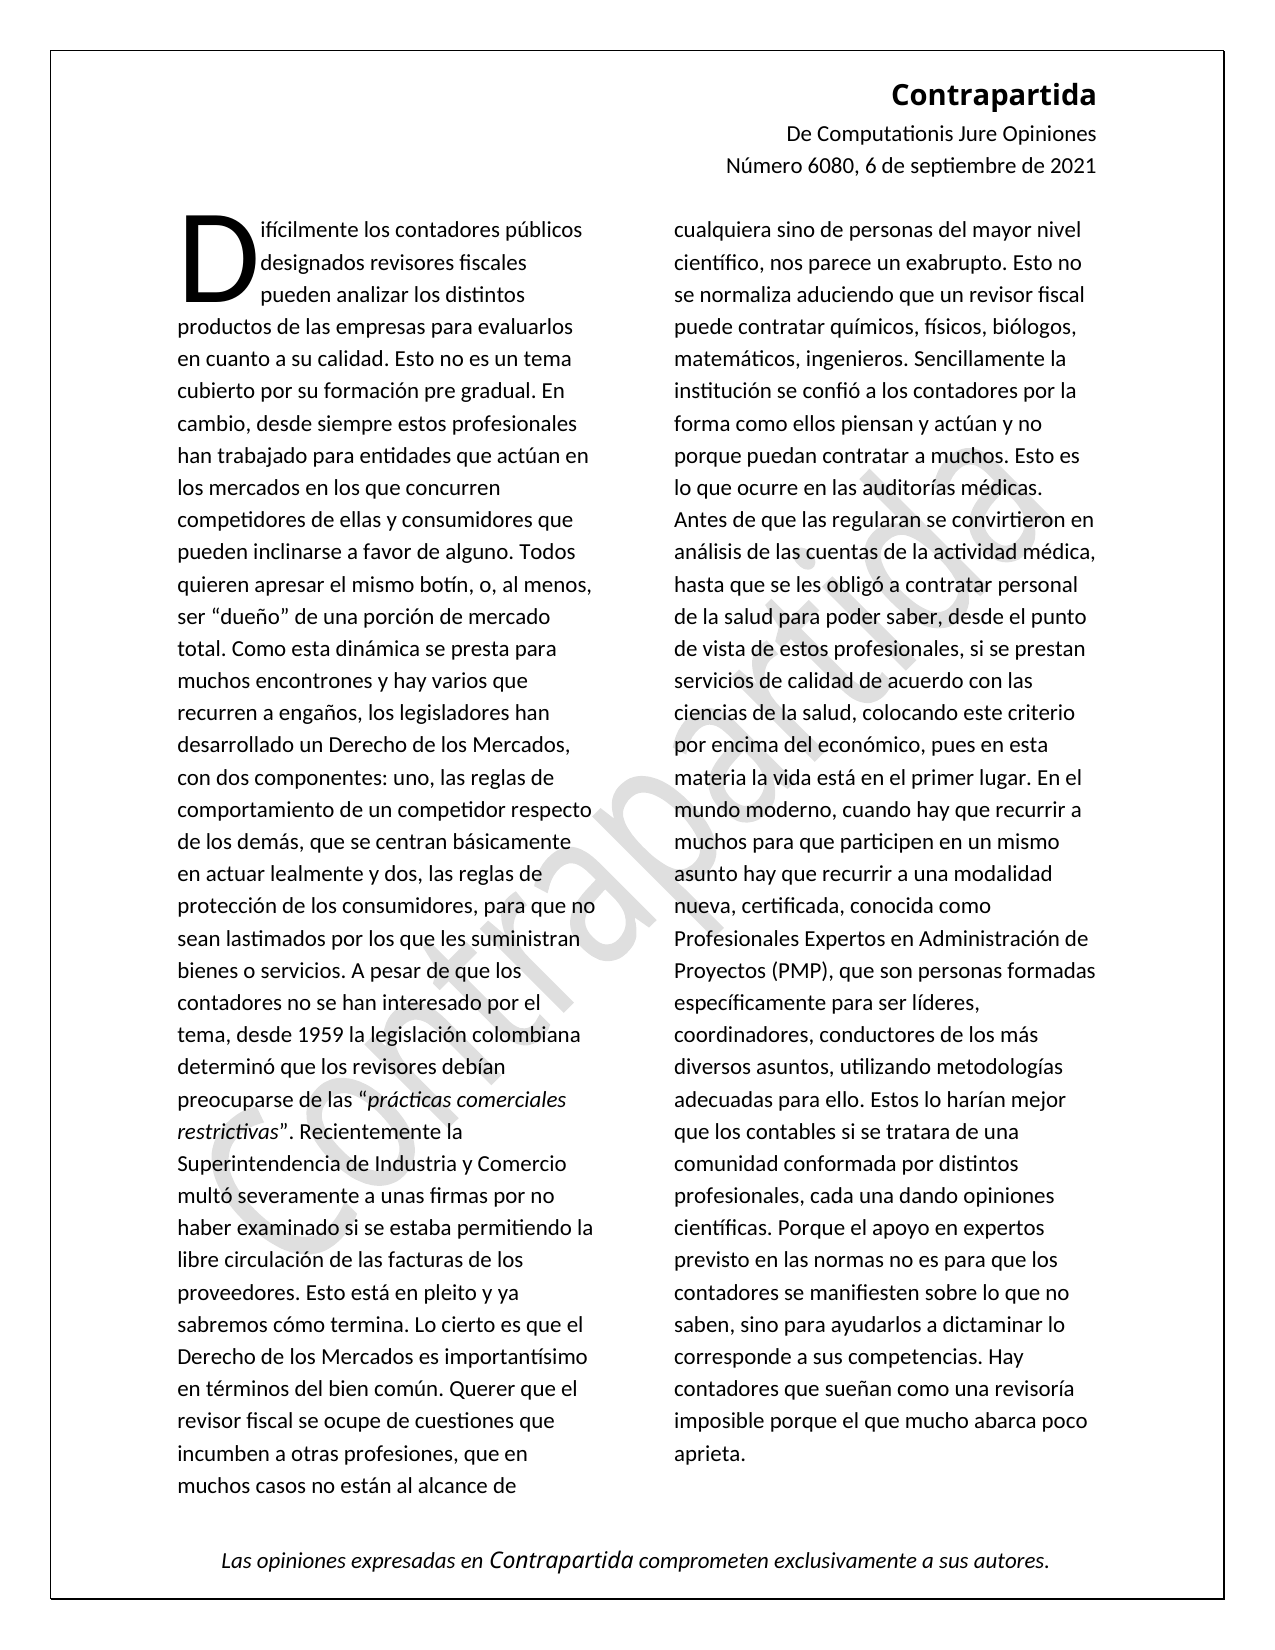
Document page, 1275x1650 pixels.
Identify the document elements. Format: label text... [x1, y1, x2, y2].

text ifícilmente los contadores públicos designados revisores fiscales pueden analizar los distintos productos de las empresas para evaluarlos en cuanto a su calidad. Esto no es un tema cubierto por su formación pre gradual. En cambio, desde siempre estos profesionales han trabajado para entidades que actúan en los mercados en los que concurren competidores de ellas y consumidores que pueden inclinarse a favor de alguno. Todos quieren apresar el mismo botín, o, al menos, ser “dueño” de una porción de mercado total. Como esta dinámica se presta para muchos encontrones y hay varios que recurren a engaños, los legisladores han desarrollado un Derecho de los Mercados, con dos componentes: uno, las reglas de comportamiento de un competidor respecto de los demás, que se centran básicamente en actuar lealmente y dos, las reglas de protección de los consumidores, para que no sean lastimados por los que les suministran bienes o servicios. A pesar de que los contadores no se han interesado por el tema, desde 1959 la legislación colombiana determinó que los revisores debían preocuparse de las “prácticas comerciales restrictivas”. Recientemente la Superintendencia de Industria y Comercio multó severamente a unas firmas por no haber examinado si se estaba permitiendo la libre circulación de las facturas de los proveedores. Esto está en pleito y ya sabremos cómo termina. Lo cierto es que el Derecho de los Mercados es importantísimo en términos del bien común. Querer que el revisor fiscal se ocupe de cuestiones que incumben a otras profesiones, que en muchos casos no están al alcance de cualquiera sino de personas del mayor nivel científico, nos parece un exabrupto. Esto no se normaliza aduciendo que un revisor fiscal puede contratar químicos, físicos, biólogos, matemáticos, ingenieros. Sencillamente la institución se confió a los contadores por la forma como ellos piensan y actúan y no porque puedan contratar a muchos. Esto es lo que ocurre en las auditorías médicas. Antes de que las regularan se convirtieron en análisis de las cuentas de la actividad médica, hasta que se les obligó a contratar personal de la salud para poder saber, desde el punto de vista de estos profesionales, si se prestan servicios de calidad de acuerdo con las ciencias de la salud, colocando este criterio por encima del económico, pues en esta materia la vida está en el primer lugar. En el mundo moderno, cuando hay que recurrir a muchos para que participen en un mismo asunto hay que recurrir a una modalidad nueva, certificada, conocida como Profesionales Expertos en Administración de Proyectos (PMP), que son personas formadas específicamente para ser líderes, coordinadores, conductores de los más diversos asuntos, utilizando metodologías adecuadas para ello. Estos lo harían mejor que los contables si se tratara de una comunidad conformada por distintos profesionales, cada una dando opiniones científicas. Porque el apoyo en expertos previsto en las normas no es para que los contadores se manifiesten sobre lo que no saben, sino para ayudarlos a dictaminar lo corresponde a sus competencias. Hay contadores que sueñan como una revisoría imposible porque el que mucho abarca poco aprieta. [177, 216, 600, 1499]
text ifícilmente los contadores públicos designados revisores fiscales pueden analizar los distintos productos de las empresas para evaluarlos en cuanto a su calidad. Esto no es un tema cubierto por su formación pre gradual. En cambio, desde siempre estos profesionales han trabajado para entidades que actúan en los mercados en los que concurren competidores de ellas y consumidores que pueden inclinarse a favor de alguno. Todos quieren apresar el mismo botín, o, al menos, ser “dueño” de una porción de mercado total. Como esta dinámica se presta para muchos encontrones y hay varios que recurren a engaños, los legisladores han desarrollado un Derecho de los Mercados, con dos componentes: uno, las reglas de comportamiento de un competidor respecto de los demás, que se centran básicamente en actuar lealmente y dos, las reglas de protección de los consumidores, para que no sean lastimados por los que les suministran bienes o servicios. A pesar de que los contadores no se han interesado por el tema, desde 1959 la legislación colombiana determinó que los revisores debían preocuparse de las “prácticas comerciales restrictivas”. Recientemente la Superintendencia de Industria y Comercio multó severamente a unas firmas por no haber examinado si se estaba permitiendo la libre circulación de las facturas de los proveedores. Esto está en pleito y ya sabremos cómo termina. Lo cierto es que el Derecho de los Mercados es importantísimo en términos del bien común. Querer que el revisor fiscal se ocupe de cuestiones que incumben a otras profesiones, que en muchos casos no están al alcance de cualquiera sino de personas del mayor nivel científico, nos parece un exabrupto. Esto no se normaliza aduciendo que un revisor fiscal puede contratar químicos, físicos, biólogos, matemáticos, ingenieros. Sencillamente la institución se confió a los contadores por la forma como ellos piensan y actúan y no porque puedan contratar a muchos. Esto es lo que ocurre en las auditorías médicas. Antes de que las regularan se convirtieron en análisis de las cuentas de la actividad médica, hasta que se les obligó a contratar personal de la salud para poder saber, desde el punto de vista de estos profesionales, si se prestan servicios de calidad de acuerdo con las ciencias de la salud, colocando este criterio por encima del económico, pues en esta materia la vida está en el primer lugar. En el mundo moderno, cuando hay que recurrir a muchos para que participen en un mismo asunto hay que recurrir a una modalidad nueva, certificada, conocida como Profesionales Expertos en Administración de Proyectos (PMP), que son personas formadas específicamente para ser líderes, coordinadores, conductores de los más diversos asuntos, utilizando metodologías adecuadas para ello. Estos lo harían mejor que los contables si se tratara de una comunidad conformada por distintos profesionales, cada una dando opiniones científicas. Porque el apoyo en expertos previsto en las normas no es para que los contadores se manifiesten sobre lo que no saben, sino para ayudarlos a dictaminar lo corresponde a sus competencias. Hay contadores que sueñan como una revisoría imposible porque el que mucho abarca poco aprieta. [674, 216, 1097, 1467]
